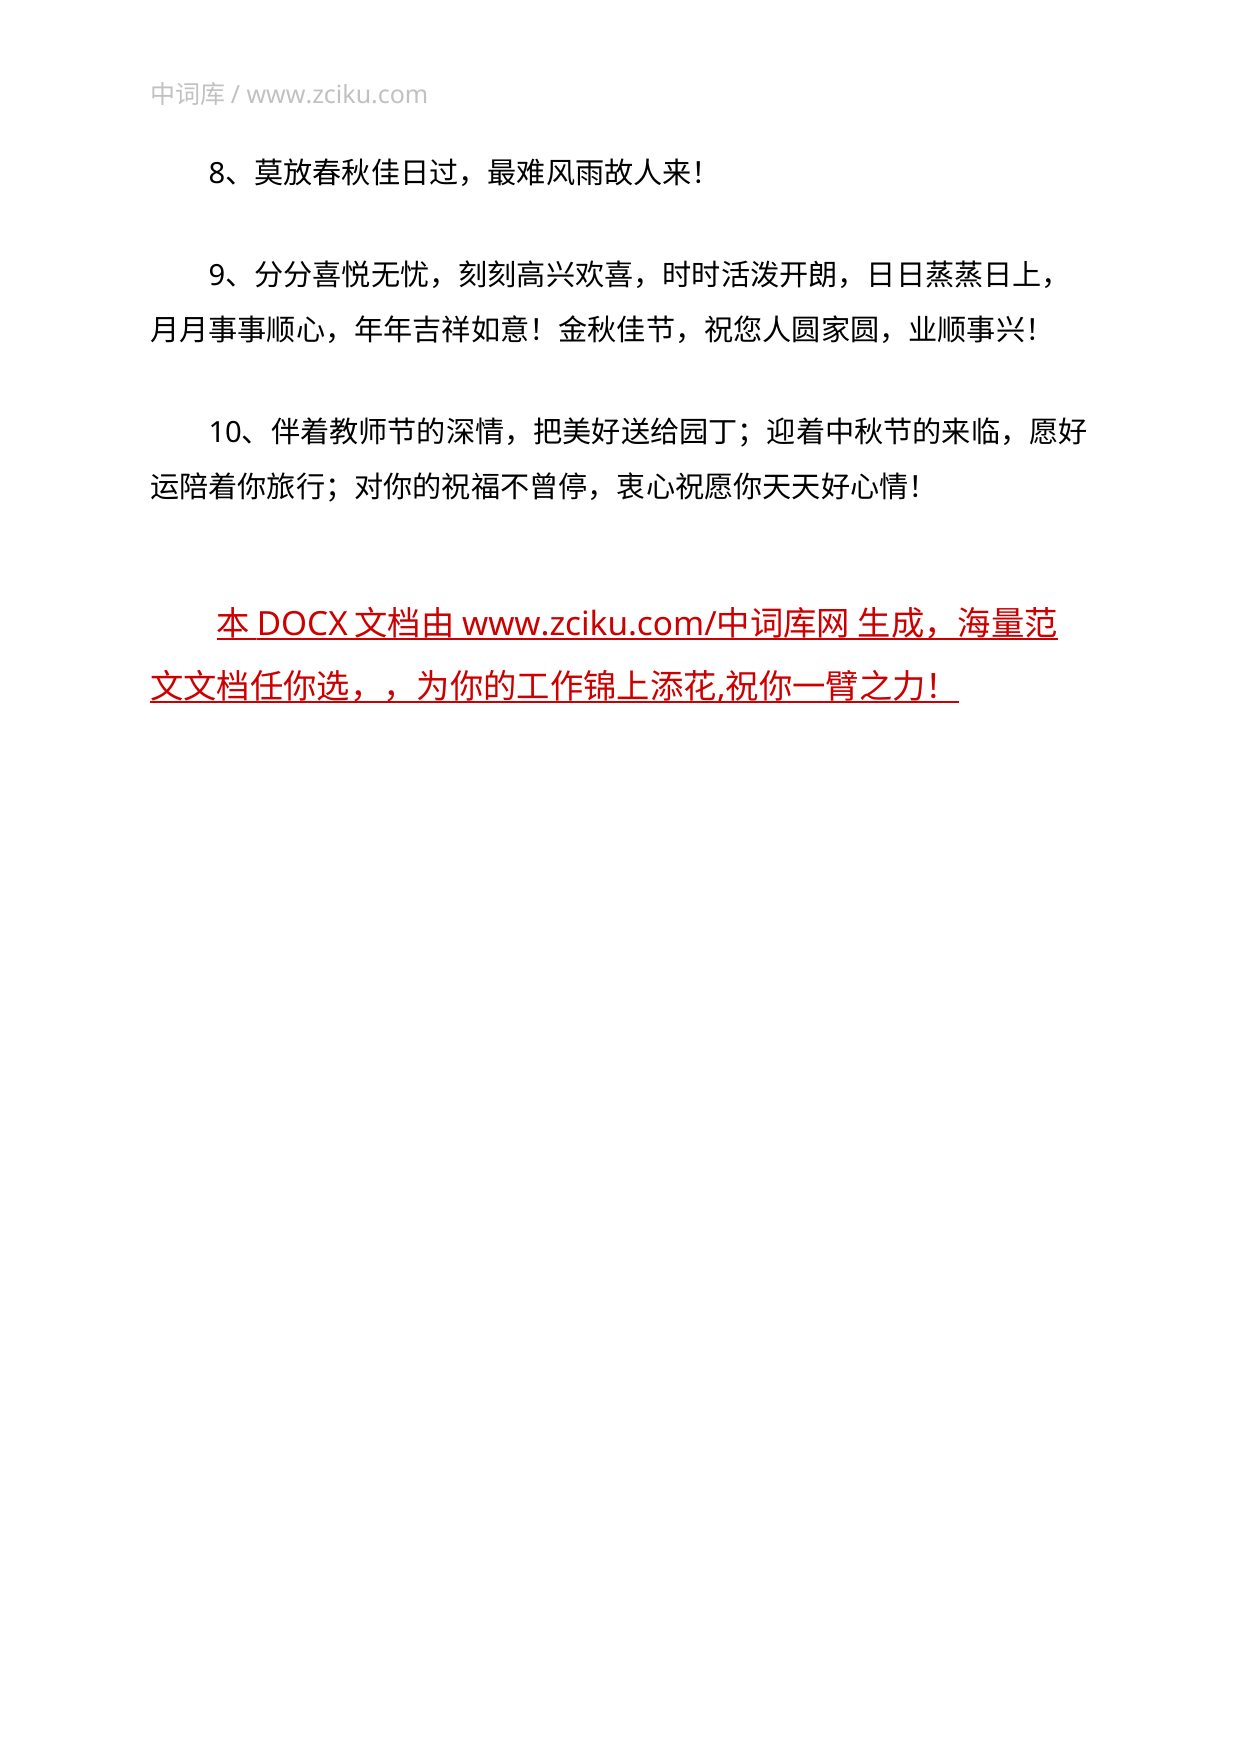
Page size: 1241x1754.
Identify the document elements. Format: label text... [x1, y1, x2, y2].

text 9、分分喜悦无忧，刻刻高兴欢喜，时时活泼开朗，日日蒸蒸日上，月月事事顺心，年年吉祥如意！金秋佳节，祝您人圆家圆，业顺事兴！ [150, 252, 1090, 349]
text 本DOCX文档由 www.zciku.com/中词库网 生成，海量范文文档任你选，，为你的工作锦上添花,祝你一臂之力！ [150, 597, 1090, 708]
text 10、伴着教师节的深情，把美好送给园丁；迎着中秋节的来临，愿好运陪着你旅行；对你的祝福不曾停，衷心祝愿你天天好心情！ [150, 409, 1090, 506]
text 8、莫放春秋佳日过，最难风雨故人来！ [150, 150, 1090, 192]
